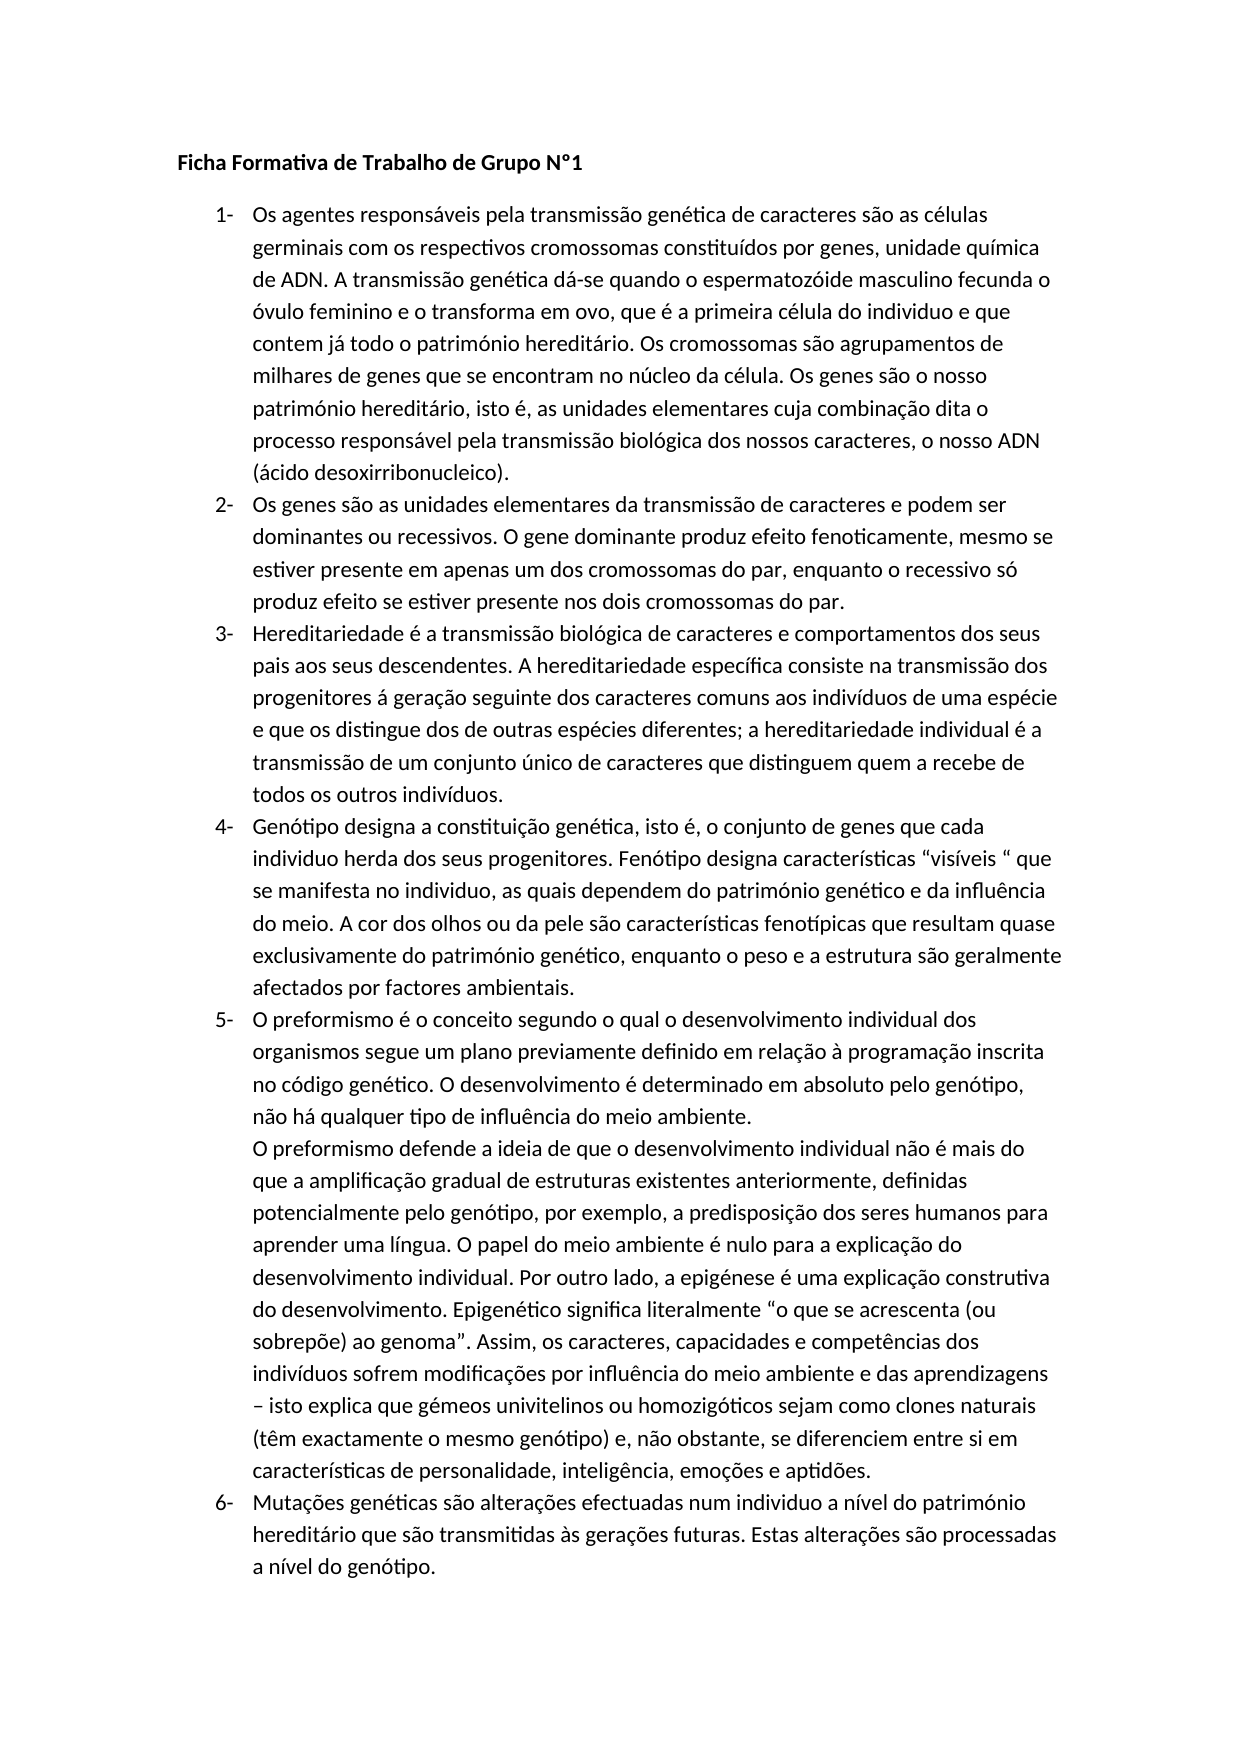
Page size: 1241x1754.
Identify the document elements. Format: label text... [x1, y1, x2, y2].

list Os genes são as unidades elementares da transmissão de caracteres e podem ser dominantes ou recessivos. O gene dominante produz efeito fenoticamente, mesmo se estiver presente em apenas um dos cromossomas do par, enquanto o recessivo só produz efeito se estiver presente nos dois cromossomas do par. [215, 490, 1063, 615]
list O preformismo defende a ideia de que o desenvolvimento individual não é mais do que a amplificação gradual de estruturas existentes anteriormente, definidas potencialmente pelo genótipo, por exemplo, a predisposição dos seres humanos para aprender uma língua. O papel do meio ambiente é nulo para a explicação do desenvolvimento individual. Por outro lado, a epigénese é uma explicação construtiva do desenvolvimento. Epigenético significa literalmente “o que se acrescenta (ou sobrepõe) ao genoma”. Assim, os caracteres, capacidades e competências dos indivíduos sofrem modificações por influência do meio ambiente e das aprendizagens – isto explica que gémeos univitelinos ou homozigóticos sejam como clones naturais (têm exactamente o mesmo genótipo) e, não obstante, se diferenciem entre si em características de personalidade, inteligência, emoções e aptidões. [252, 1134, 1063, 1484]
list Hereditariedade é a transmissão biológica de caracteres e comportamentos dos seus pais aos seus descendentes. A hereditariedade específica consiste na transmissão dos progenitores á geração seguinte dos caracteres comuns aos indivíduos de uma espécie e que os distingue dos de outras espécies diferentes; a hereditariedade individual é a transmissão de um conjunto único de caracteres que distinguem quem a recebe de todos os outros indivíduos. [215, 619, 1063, 808]
text Ficha Formativa de Trabalho de Grupo Nº1 [177, 148, 1063, 176]
list Os agentes responsáveis pela transmissão genética de caracteres são as células germinais com os respectivos cromossomas constituídos por genes, unidade química de ADN. A transmissão genética dá-se quando o espermatozóide masculino fecunda o óvulo feminino e o transforma em ovo, que é a primeira célula do individuo e que contem já todo o património hereditário. Os cromossomas são agrupamentos de milhares de genes que se encontram no núcleo da célula. Os genes são o nosso património hereditário, isto é, as unidades elementares cuja combinação dita o processo responsável pela transmissão biológica dos nossos caracteres, o nosso ADN (ácido desoxirribonucleico). [215, 201, 1063, 486]
list O preformismo é o conceito segundo o qual o desenvolvimento individual dos organismos segue um plano previamente definido em relação à programação inscrita no código genético. O desenvolvimento é determinado em absoluto pelo genótipo, não há qualquer tipo de influência do meio ambiente. [215, 1005, 1063, 1130]
list Mutações genéticas são alterações efectuadas num individuo a nível do património hereditário que são transmitidas às gerações futuras. Estas alterações são processadas a nível do genótipo. [215, 1488, 1063, 1581]
list Genótipo designa a constituição genética, isto é, o conjunto de genes que cada individuo herda dos seus progenitores. Fenótipo designa características “visíveis “ que se manifesta no individuo, as quais dependem do património genético e da influência do meio. A cor dos olhos ou da pele são características fenotípicas que resultam quase exclusivamente do património genético, enquanto o peso e a estrutura são geralmente afectados por factores ambientais. [215, 812, 1063, 1001]
